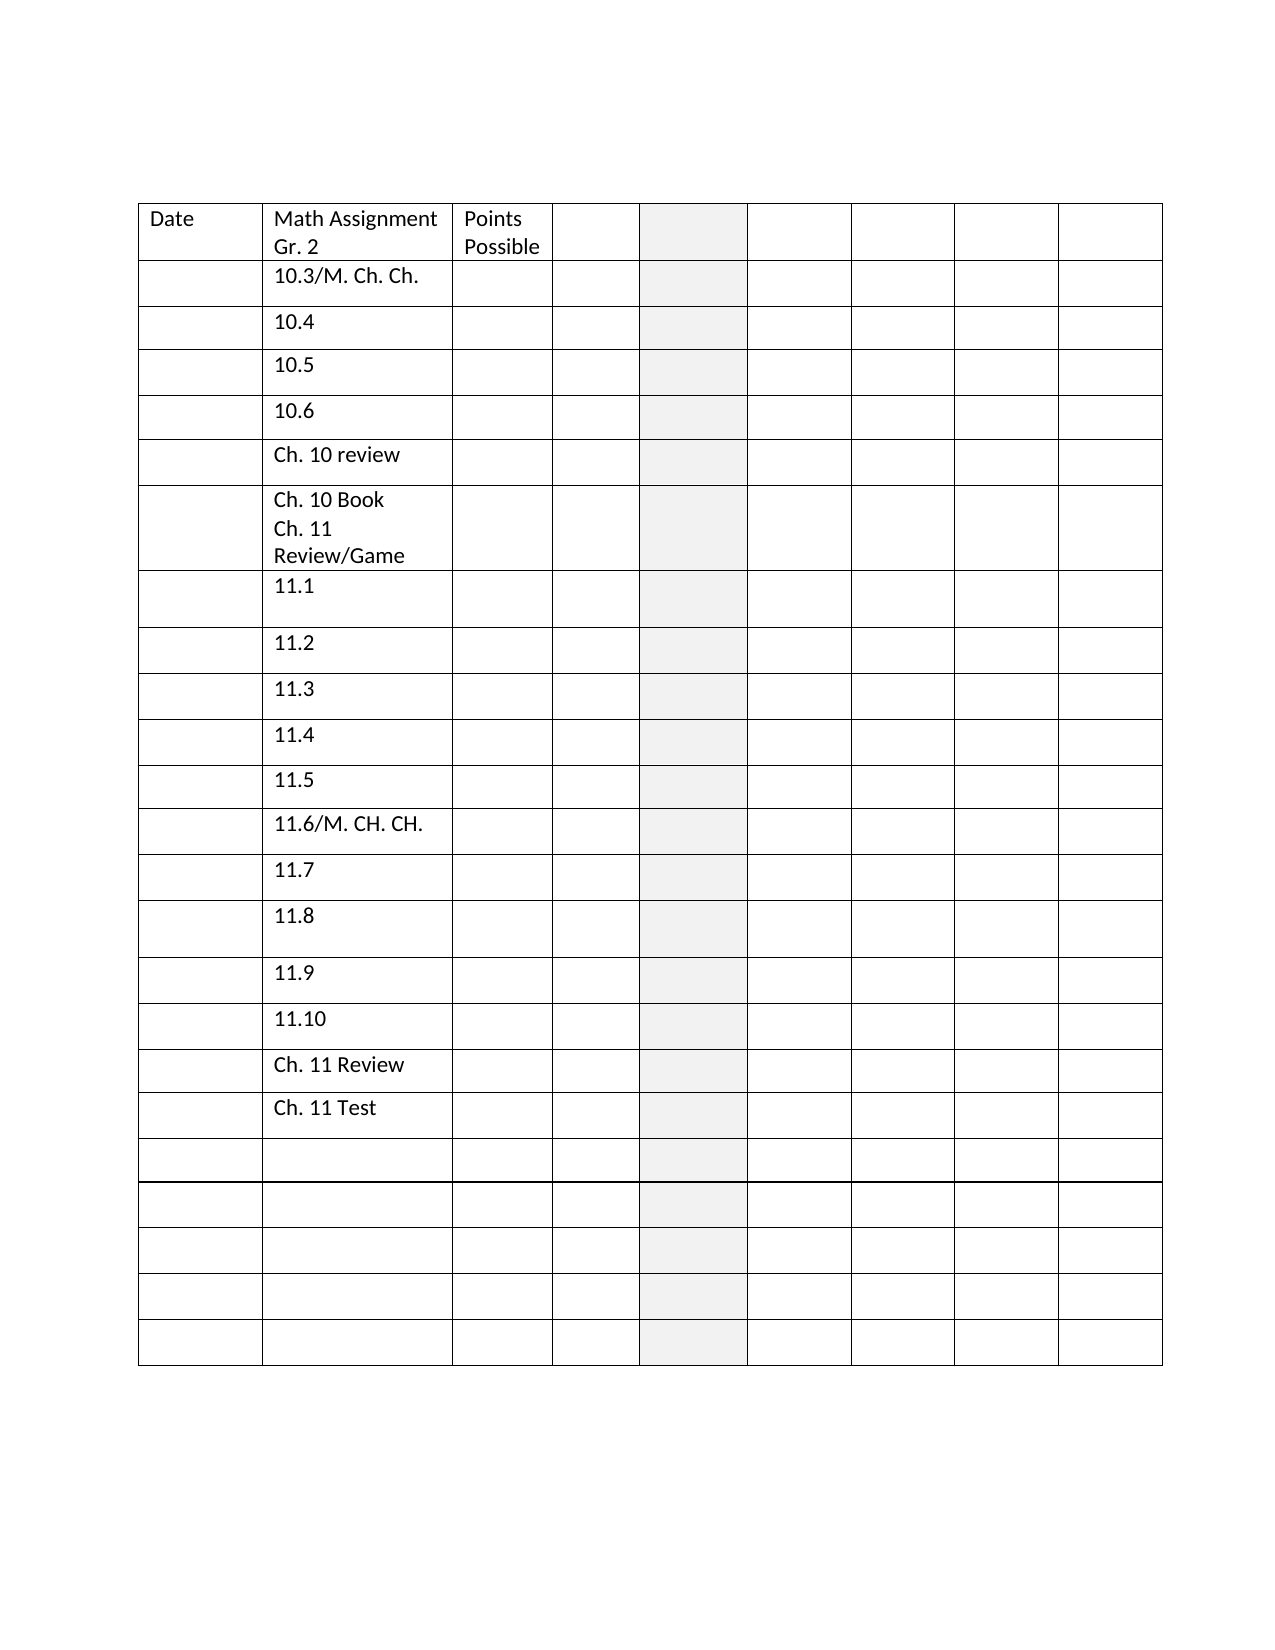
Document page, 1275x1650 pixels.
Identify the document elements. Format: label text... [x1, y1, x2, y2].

table_cell [852, 1183, 954, 1227]
table_cell [1059, 307, 1162, 349]
table_cell [139, 1183, 262, 1227]
table_cell [955, 958, 1058, 1003]
table_cell [640, 440, 747, 484]
table_cell 11.3 [263, 674, 452, 719]
table_cell [553, 1004, 639, 1049]
table_cell [955, 1139, 1058, 1181]
table_cell [748, 486, 851, 570]
table_cell [748, 1320, 851, 1365]
table_cell [139, 674, 262, 719]
table_cell [553, 1139, 639, 1181]
table_cell [852, 766, 954, 808]
table_cell [955, 396, 1058, 439]
table_cell [640, 901, 747, 957]
table_cell [640, 766, 747, 808]
table_cell [453, 440, 552, 484]
table_cell 11.5 [263, 766, 452, 808]
table_cell [139, 766, 262, 808]
table_cell [453, 1139, 552, 1181]
table_cell [1059, 1093, 1162, 1138]
table_cell [748, 1274, 851, 1319]
table_cell [1059, 958, 1162, 1003]
table_cell [852, 396, 954, 439]
table_cell [553, 1050, 639, 1092]
table_cell [263, 1228, 452, 1273]
table_cell [640, 307, 747, 349]
table_cell [553, 674, 639, 719]
table_cell [748, 809, 851, 854]
table_cell [139, 1139, 262, 1181]
table_cell [453, 261, 552, 306]
table_cell [453, 1093, 552, 1138]
table_cell [139, 440, 262, 484]
table_cell 11.10 [263, 1004, 452, 1049]
table_cell [640, 1093, 747, 1138]
table_cell [852, 486, 954, 570]
table_cell [852, 571, 954, 627]
table_cell 11.9 [263, 958, 452, 1003]
table_cell [852, 307, 954, 349]
table_cell [748, 674, 851, 719]
table_cell [955, 809, 1058, 854]
table_cell [453, 674, 552, 719]
table_cell [453, 628, 552, 673]
table_cell [553, 307, 639, 349]
table_cell [748, 958, 851, 1003]
table_cell [139, 1228, 262, 1273]
table_header [955, 204, 1058, 260]
table_header [748, 204, 851, 260]
table_cell [852, 350, 954, 395]
table_cell [955, 350, 1058, 395]
table_cell [139, 958, 262, 1003]
table_cell [955, 1093, 1058, 1138]
table_cell [748, 628, 851, 673]
table_cell [1059, 1183, 1162, 1227]
table_cell [139, 628, 262, 673]
table_cell [553, 809, 639, 854]
table_cell [1059, 1320, 1162, 1365]
table_cell [139, 396, 262, 439]
table_cell [1059, 396, 1162, 439]
table_cell [748, 1004, 851, 1049]
table_cell [139, 571, 262, 627]
table_cell [453, 1050, 552, 1092]
table_cell [453, 901, 552, 957]
table_cell [852, 1228, 954, 1273]
table_cell [748, 855, 851, 900]
table_cell [955, 901, 1058, 957]
table_cell Ch. 11 Test [263, 1093, 452, 1138]
table_cell [553, 1320, 639, 1365]
table_cell [553, 440, 639, 484]
table_cell [1059, 261, 1162, 306]
table_cell [553, 1183, 639, 1227]
table_header [640, 204, 747, 260]
table_cell [453, 1320, 552, 1365]
table_cell 11.7 [263, 855, 452, 900]
table_cell [1059, 440, 1162, 484]
table_cell [1059, 628, 1162, 673]
table_cell [1059, 1139, 1162, 1181]
table_cell [640, 350, 747, 395]
table_cell [1059, 571, 1162, 627]
table_cell [955, 440, 1058, 484]
table_cell [553, 1093, 639, 1138]
table_cell [955, 1183, 1058, 1227]
table_cell [748, 1050, 851, 1092]
table_cell [640, 958, 747, 1003]
table_cell [139, 1320, 262, 1365]
table_cell [1059, 855, 1162, 900]
table_cell [640, 396, 747, 439]
table_cell [139, 1093, 262, 1138]
table_cell [852, 855, 954, 900]
table_cell [852, 440, 954, 484]
table_cell [453, 720, 552, 764]
table_cell 11.6/M. CH. CH. [263, 809, 452, 854]
table_cell [1059, 674, 1162, 719]
table_cell [640, 628, 747, 673]
table_cell [1059, 1050, 1162, 1092]
table_cell [453, 766, 552, 808]
table_cell [1059, 901, 1162, 957]
table_cell [139, 1050, 262, 1092]
table_cell [852, 1050, 954, 1092]
table_cell [640, 1183, 747, 1227]
table_cell [955, 766, 1058, 808]
table_header [852, 204, 954, 260]
table_cell [553, 1274, 639, 1319]
table_cell [139, 1004, 262, 1049]
table_cell [1059, 809, 1162, 854]
table_cell [453, 350, 552, 395]
table_cell [955, 720, 1058, 764]
table_cell 10.3/M. Ch. Ch. [263, 261, 452, 306]
table_cell [553, 628, 639, 673]
table_cell [1059, 1228, 1162, 1273]
table_cell [852, 720, 954, 764]
table_cell 11.2 [263, 628, 452, 673]
table_cell [1059, 1004, 1162, 1049]
table_header [553, 204, 639, 260]
table_cell [553, 958, 639, 1003]
table_cell [553, 766, 639, 808]
table_cell 11.4 [263, 720, 452, 764]
table_cell [852, 628, 954, 673]
table_cell [139, 720, 262, 764]
table_header Date [139, 204, 262, 260]
table_cell [852, 674, 954, 719]
table_cell [553, 261, 639, 306]
table_cell [553, 901, 639, 957]
table_cell [955, 1004, 1058, 1049]
table_cell [640, 1004, 747, 1049]
table_cell [553, 350, 639, 395]
table_header Points Possible [453, 204, 552, 260]
table_cell [640, 571, 747, 627]
table_cell 10.4 [263, 307, 452, 349]
table_cell [640, 855, 747, 900]
table_cell [640, 1274, 747, 1319]
table_cell [640, 1050, 747, 1092]
table_cell [1059, 766, 1162, 808]
table_cell [453, 1004, 552, 1049]
table_cell [852, 809, 954, 854]
table_cell [453, 307, 552, 349]
table_cell [263, 1274, 452, 1319]
table_cell [453, 396, 552, 439]
table_cell [640, 1139, 747, 1181]
table_cell [852, 261, 954, 306]
table_cell [139, 261, 262, 306]
table_cell [852, 1093, 954, 1138]
table_cell [1059, 720, 1162, 764]
table_cell [748, 261, 851, 306]
table_cell [553, 1228, 639, 1273]
table_cell [955, 1050, 1058, 1092]
table_cell [955, 261, 1058, 306]
table_cell [1059, 486, 1162, 570]
table_cell [955, 1274, 1058, 1319]
table_cell [748, 1183, 851, 1227]
table_cell [453, 855, 552, 900]
table_cell 11.8 [263, 901, 452, 957]
table_cell [553, 571, 639, 627]
table_cell [263, 1139, 452, 1181]
table_cell [955, 486, 1058, 570]
table_cell [640, 809, 747, 854]
table_cell [955, 571, 1058, 627]
table_cell [748, 350, 851, 395]
table_cell [852, 1320, 954, 1365]
table_cell [139, 1274, 262, 1319]
table_cell [139, 855, 262, 900]
table_cell [852, 1004, 954, 1049]
table_cell [955, 307, 1058, 349]
table_cell [748, 1093, 851, 1138]
table_cell [553, 486, 639, 570]
table_cell [955, 1228, 1058, 1273]
table_cell [748, 307, 851, 349]
table_cell [748, 1139, 851, 1181]
table_cell [263, 1320, 452, 1365]
table_cell [640, 1228, 747, 1273]
table_cell [553, 396, 639, 439]
table_cell [852, 1139, 954, 1181]
table_cell 10.6 [263, 396, 452, 439]
table_cell [139, 486, 262, 570]
table_cell [139, 809, 262, 854]
table_cell [852, 1274, 954, 1319]
table_cell [640, 674, 747, 719]
table_cell [1059, 350, 1162, 395]
table_cell [453, 958, 552, 1003]
table_cell [748, 901, 851, 957]
table_cell [453, 571, 552, 627]
table_header Math Assignment Gr. 2 [263, 204, 452, 260]
table_cell [453, 1228, 552, 1273]
table_cell [955, 1320, 1058, 1365]
table_cell [955, 628, 1058, 673]
table_cell [748, 440, 851, 484]
table_cell Ch. 11 Review [263, 1050, 452, 1092]
table_cell Ch. 10 Book Ch. 11 Review/Game [263, 486, 452, 570]
table_cell [955, 855, 1058, 900]
table_header [1059, 204, 1162, 260]
table_cell [640, 1320, 747, 1365]
table_cell [852, 901, 954, 957]
table_cell [139, 350, 262, 395]
table_cell [748, 396, 851, 439]
table_cell [453, 1274, 552, 1319]
table_cell [453, 1183, 552, 1227]
table_cell [553, 720, 639, 764]
table_cell [553, 855, 639, 900]
table_cell [640, 261, 747, 306]
table_cell 10.5 [263, 350, 452, 395]
table_cell [748, 571, 851, 627]
table_cell 11.1 [263, 571, 452, 627]
table_cell [748, 1228, 851, 1273]
table_cell [748, 720, 851, 764]
table_cell [955, 674, 1058, 719]
table_cell [1059, 1274, 1162, 1319]
table_cell [453, 809, 552, 854]
table_cell [139, 901, 262, 957]
table_cell Ch. 10 review [263, 440, 452, 484]
table_cell [263, 1183, 452, 1227]
table_cell [640, 486, 747, 570]
table_cell [453, 486, 552, 570]
table_cell [748, 766, 851, 808]
table_cell [640, 720, 747, 764]
table_cell [852, 958, 954, 1003]
table_cell [139, 307, 262, 349]
